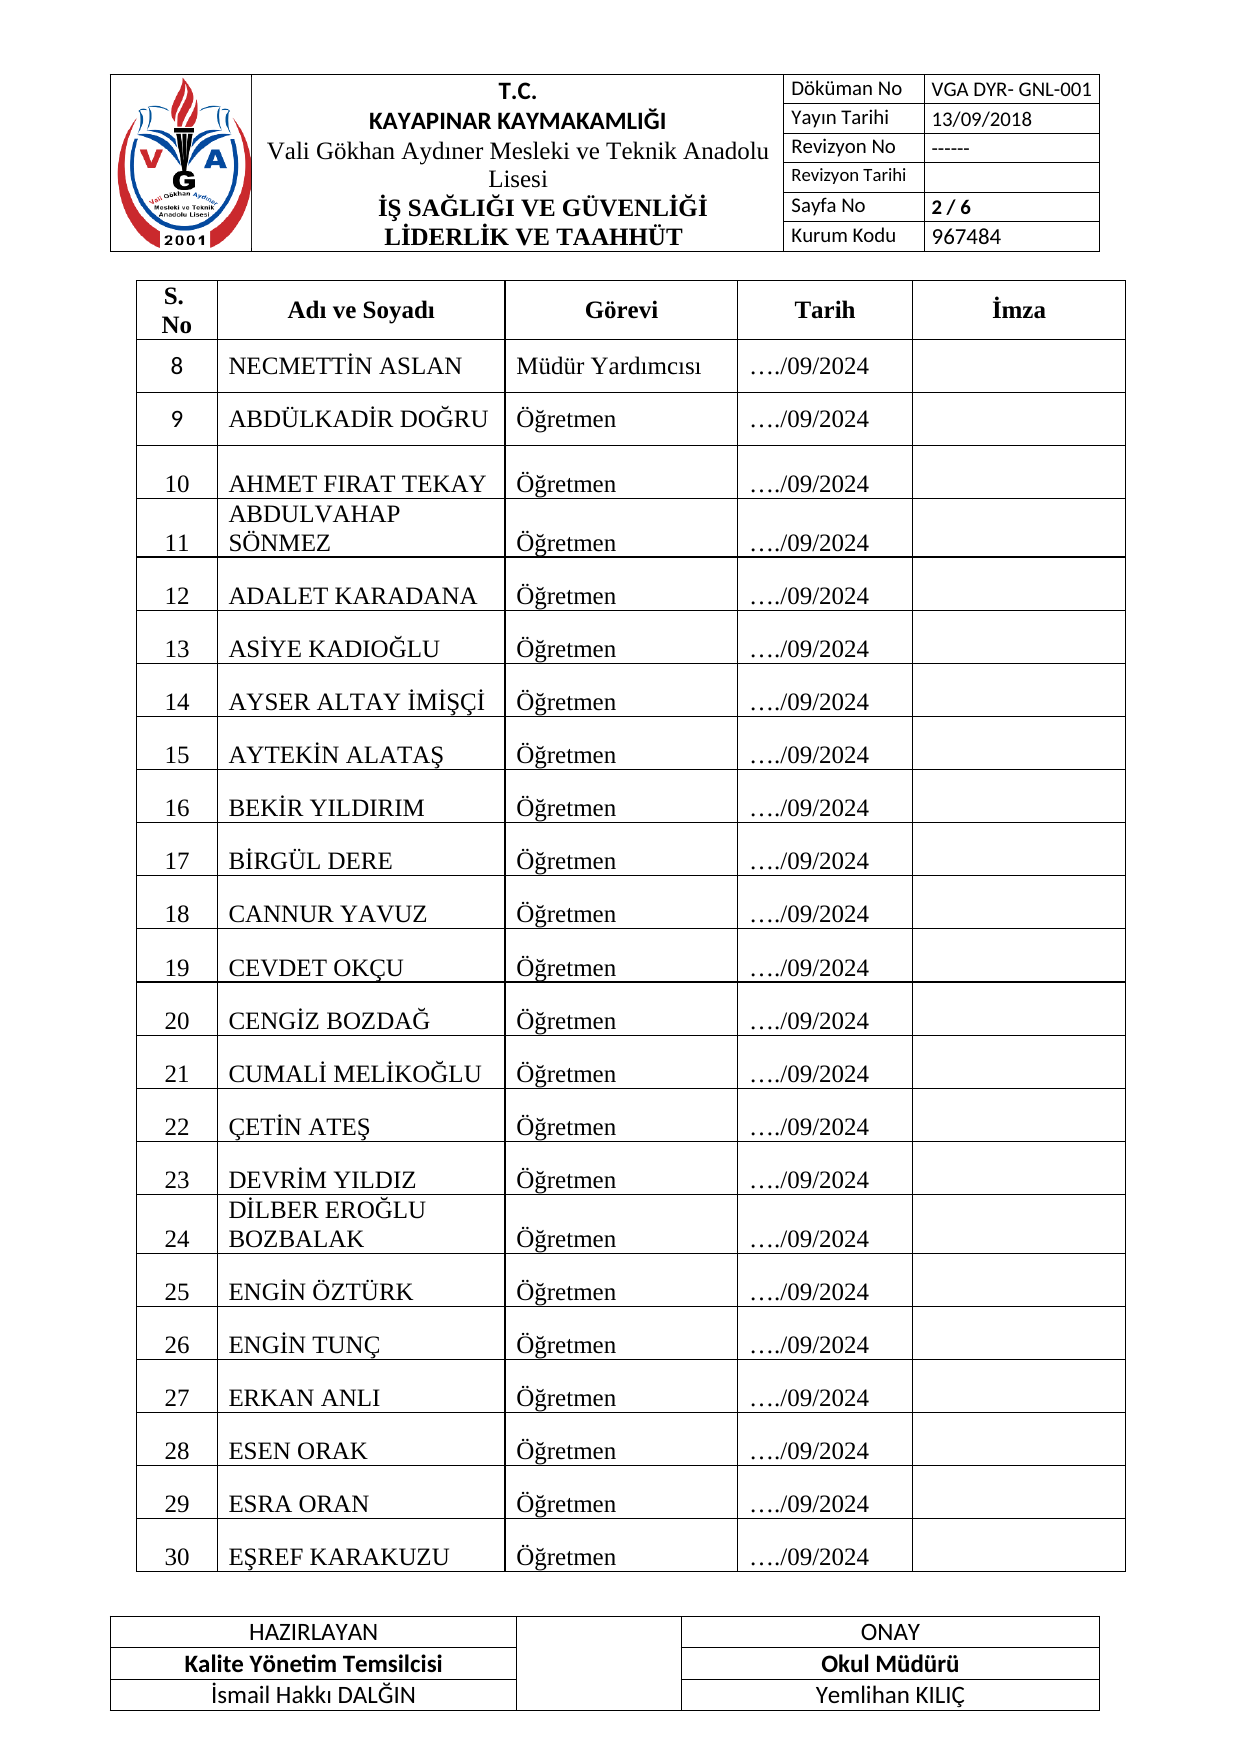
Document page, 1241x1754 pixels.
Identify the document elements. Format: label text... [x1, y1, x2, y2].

table_cell …./09/2024 [738, 1360, 912, 1412]
table_cell Öğretmen [506, 983, 737, 1034]
table_cell ENGİN TUNÇ [218, 1307, 504, 1359]
table_cell Öğretmen [506, 611, 737, 663]
table_cell …./09/2024 [738, 983, 912, 1034]
table_cell Öğretmen [506, 717, 737, 769]
table_cell 10 [137, 446, 217, 498]
table_cell …./09/2024 [738, 393, 912, 445]
table_cell …./09/2024 [738, 717, 912, 769]
table_cell [913, 1254, 1125, 1306]
table_cell …./09/2024 [738, 1036, 912, 1088]
table_cell 16 [137, 770, 217, 822]
table_cell …./09/2024 [738, 340, 912, 392]
table_cell [913, 983, 1125, 1034]
table_cell DİLBER EROĞLU BOZBALAK [218, 1195, 504, 1252]
table_cell Öğretmen [506, 1466, 737, 1518]
table_cell [913, 1142, 1125, 1194]
table_cell …./09/2024 [738, 1413, 912, 1465]
table_cell NECMETTİN ASLAN [218, 340, 504, 392]
table_cell [913, 446, 1125, 498]
table_cell 20 [137, 983, 217, 1034]
table_cell Öğretmen [506, 664, 737, 716]
table_cell …./09/2024 [738, 1142, 912, 1194]
table_cell [913, 499, 1125, 556]
table_cell ABDÜLKADİR DOĞRU [218, 393, 504, 445]
table_cell ESEN ORAK [218, 1413, 504, 1465]
table_cell 24 [137, 1195, 217, 1252]
table_cell Öğretmen [506, 1360, 737, 1412]
table_cell [913, 340, 1125, 392]
table_cell …./09/2024 [738, 823, 912, 875]
table_cell 30 [137, 1519, 217, 1571]
table_cell …./09/2024 [738, 611, 912, 663]
table_cell ABDULVAHAP SÖNMEZ [218, 499, 504, 556]
table_cell 27 [137, 1360, 217, 1412]
table_cell Müdür Yardımcısı [506, 340, 737, 392]
table_cell [913, 393, 1125, 445]
table_cell 17 [137, 823, 217, 875]
table_cell Öğretmen [506, 446, 737, 498]
table_cell ESRA ORAN [218, 1466, 504, 1518]
table_cell AYTEKİN ALATAŞ [218, 717, 504, 769]
table_cell [913, 929, 1125, 981]
table_cell [913, 823, 1125, 875]
table_cell [913, 611, 1125, 663]
table_cell …./09/2024 [738, 929, 912, 981]
table_cell 19 [137, 929, 217, 981]
table_cell Öğretmen [506, 393, 737, 445]
table_cell Öğretmen [506, 929, 737, 981]
table_cell [913, 1413, 1125, 1465]
table_cell …./09/2024 [738, 876, 912, 928]
table_cell 21 [137, 1036, 217, 1088]
table_cell …./09/2024 [738, 1519, 912, 1571]
table_cell CENGİZ BOZDAĞ [218, 983, 504, 1034]
table_header Adı ve Soyadı [218, 281, 504, 338]
table_cell CUMALİ MELİKOĞLU [218, 1036, 504, 1088]
table_cell Öğretmen [506, 558, 737, 609]
table_cell BİRGÜL DERE [218, 823, 504, 875]
table_header İmza [913, 281, 1125, 338]
table_cell [913, 717, 1125, 769]
table_cell [913, 876, 1125, 928]
table_cell Öğretmen [506, 876, 737, 928]
table_cell Öğretmen [506, 1036, 737, 1088]
table_cell 29 [137, 1466, 217, 1518]
table_cell Öğretmen [506, 770, 737, 822]
table_cell Öğretmen [506, 1142, 737, 1194]
table_cell …./09/2024 [738, 664, 912, 716]
table_cell …./09/2024 [738, 1254, 912, 1306]
table_cell 28 [137, 1413, 217, 1465]
table_cell ENGİN ÖZTÜRK [218, 1254, 504, 1306]
table_cell …./09/2024 [738, 499, 912, 556]
table_cell …./09/2024 [738, 1466, 912, 1518]
table_cell 25 [137, 1254, 217, 1306]
table_cell AYSER ALTAY İMİŞÇİ [218, 664, 504, 716]
table_cell 23 [137, 1142, 217, 1194]
table_cell Öğretmen [506, 1254, 737, 1306]
table_cell [913, 1195, 1125, 1252]
table_cell [913, 558, 1125, 609]
table_cell Öğretmen [506, 1519, 737, 1571]
table_header S. No [137, 281, 217, 338]
table_cell 12 [137, 558, 217, 609]
table_cell [913, 1089, 1125, 1141]
table_cell 13 [137, 611, 217, 663]
table_cell 15 [137, 717, 217, 769]
table_cell [913, 1519, 1125, 1571]
table_cell 11 [137, 499, 217, 556]
table_cell [913, 1036, 1125, 1088]
table_cell …./09/2024 [738, 770, 912, 822]
table_cell Öğretmen [506, 1413, 737, 1465]
table_cell …./09/2024 [738, 446, 912, 498]
table_cell Öğretmen [506, 823, 737, 875]
table_cell BEKİR YILDIRIM [218, 770, 504, 822]
table_cell 9 [137, 393, 217, 445]
table_cell ÇETİN ATEŞ [218, 1089, 504, 1141]
table_header Tarih [738, 281, 912, 338]
table_cell [913, 1307, 1125, 1359]
table_cell EŞREF KARAKUZU [218, 1519, 504, 1571]
table_cell ERKAN ANLI [218, 1360, 504, 1412]
table_cell …./09/2024 [738, 558, 912, 609]
table_cell Öğretmen [506, 499, 737, 556]
table_header Görevi [506, 281, 737, 338]
table_cell [913, 1466, 1125, 1518]
table_cell Öğretmen [506, 1307, 737, 1359]
table_cell [913, 1360, 1125, 1412]
table_cell 26 [137, 1307, 217, 1359]
picture [117, 77, 252, 248]
table_cell 8 [137, 340, 217, 392]
table_cell [913, 770, 1125, 822]
table_cell 18 [137, 876, 217, 928]
table_cell [913, 664, 1125, 716]
table_cell CEVDET OKÇU [218, 929, 504, 981]
table_cell CANNUR YAVUZ [218, 876, 504, 928]
table_cell 22 [137, 1089, 217, 1141]
table_cell ADALET KARADANA [218, 558, 504, 609]
table_cell Öğretmen [506, 1195, 737, 1252]
table_cell DEVRİM YILDIZ [218, 1142, 504, 1194]
table_cell …./09/2024 [738, 1089, 912, 1141]
table_cell …./09/2024 [738, 1307, 912, 1359]
table_cell ASİYE KADIOĞLU [218, 611, 504, 663]
table_cell 14 [137, 664, 217, 716]
table_cell AHMET FIRAT TEKAY [218, 446, 504, 498]
table_cell …./09/2024 [738, 1195, 912, 1252]
table_cell Öğretmen [506, 1089, 737, 1141]
